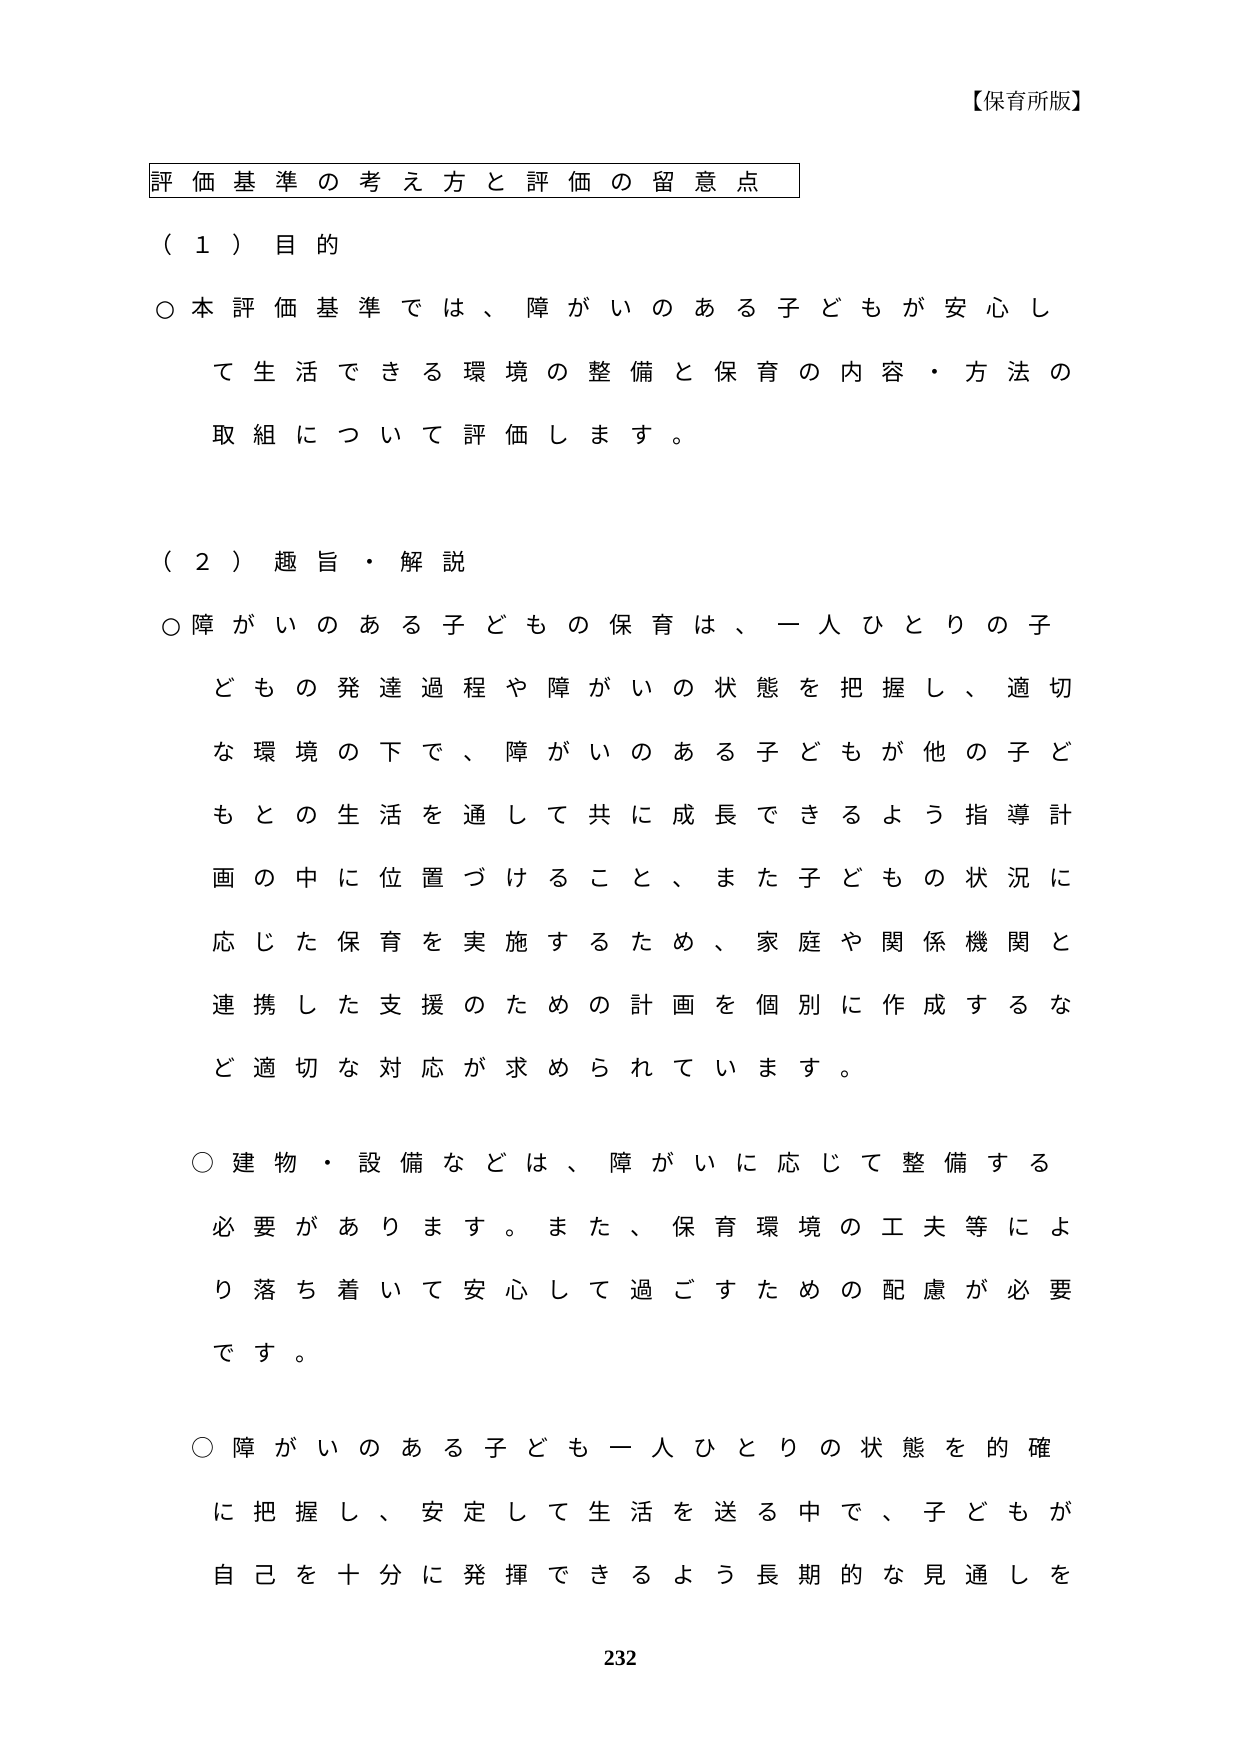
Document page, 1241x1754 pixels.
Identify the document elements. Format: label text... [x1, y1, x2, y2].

text 評価基準の考え方と評価の留意点 [149, 149, 1091, 212]
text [149, 1415, 1091, 1605]
text ○本評価基準では、障がいのある子どもが安心して生活できる環境の整備と保育の内容・方法の取組について評価します。 [149, 275, 1091, 465]
text ○障がいのある子どもの保育は、一人ひとりの子どもの発達過程や障がいの状態を把握し、適切な環境の下で、障がいのある子どもが他の子どもとの生活を通して共に成長できるよう指導計画の中に位置づけること、また子どもの状況に応じた保育を実施するため、家庭や関係機関と連携した支援のための計画を個別に作成するなど適切な対応が求められています。 [149, 592, 1091, 1099]
text （１）目的 [149, 212, 1091, 275]
text （２）趣旨・解説 [149, 529, 1091, 592]
text ○建物・設備などは、障がいに応じて整備する必要があります。また、保育環境の工夫等により落ち着いて安心して過ごすための配慮が必要です。 [149, 1130, 1091, 1384]
